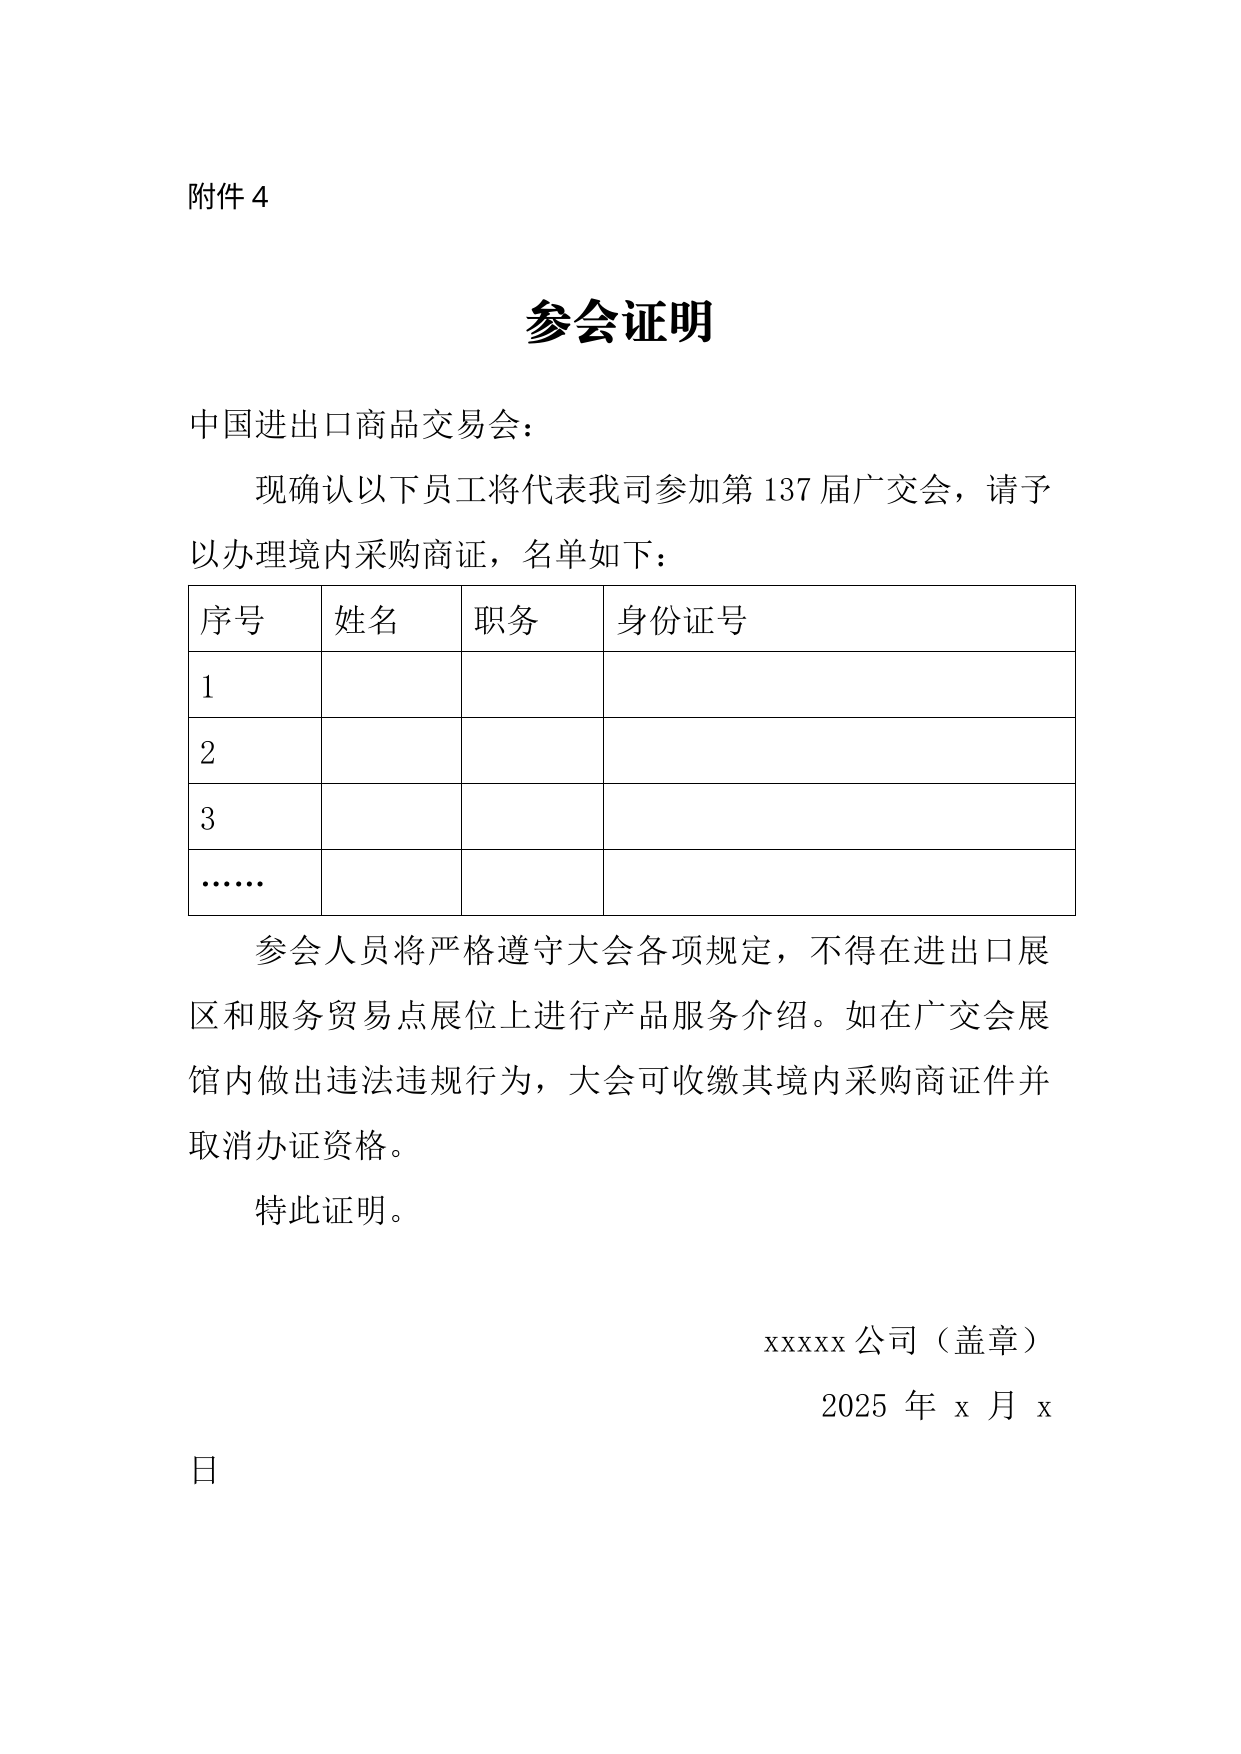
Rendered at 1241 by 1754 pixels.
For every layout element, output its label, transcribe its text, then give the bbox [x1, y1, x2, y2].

table_cell 3 [189, 784, 321, 849]
table_cell [462, 718, 603, 783]
text 现确认以下员工将代表我司参加第137届广交会，请予以办理境内采购商证，名单如下： [187, 454, 1053, 584]
table_cell [462, 652, 603, 717]
text 附件4 [187, 162, 1053, 227]
table_cell [322, 718, 461, 783]
text 参会人员将严格遵守大会各项规定，不得在进出口展区和服务贸易点展位上进行产品服务介绍。如在广交会展馆内做出违法违规行为，大会可收缴其境内采购商证件并取消办证资格。 [187, 916, 1053, 1176]
table_cell [604, 718, 1075, 783]
text 参会证明 [187, 292, 1053, 357]
table_cell [604, 850, 1075, 915]
table_cell 2 [189, 718, 321, 783]
table_cell [604, 784, 1075, 849]
table_header 姓名 [322, 586, 461, 651]
table_header 序号 [189, 586, 321, 651]
table_header 身份证号 [604, 586, 1075, 651]
table_cell [462, 784, 603, 849]
text 2025年x月x日 [187, 1371, 1053, 1501]
text 中国进出口商品交易会： [187, 389, 1053, 454]
table_cell [462, 850, 603, 915]
table_cell …… [189, 850, 321, 915]
table_header 职务 [462, 586, 603, 651]
table_cell [322, 850, 461, 915]
table_cell [604, 652, 1075, 717]
table_cell [322, 652, 461, 717]
text 特此证明。 [187, 1176, 1053, 1241]
table_cell [322, 784, 461, 849]
text xxxxx公司（盖章） [187, 1306, 1053, 1371]
table_cell 1 [189, 652, 321, 717]
